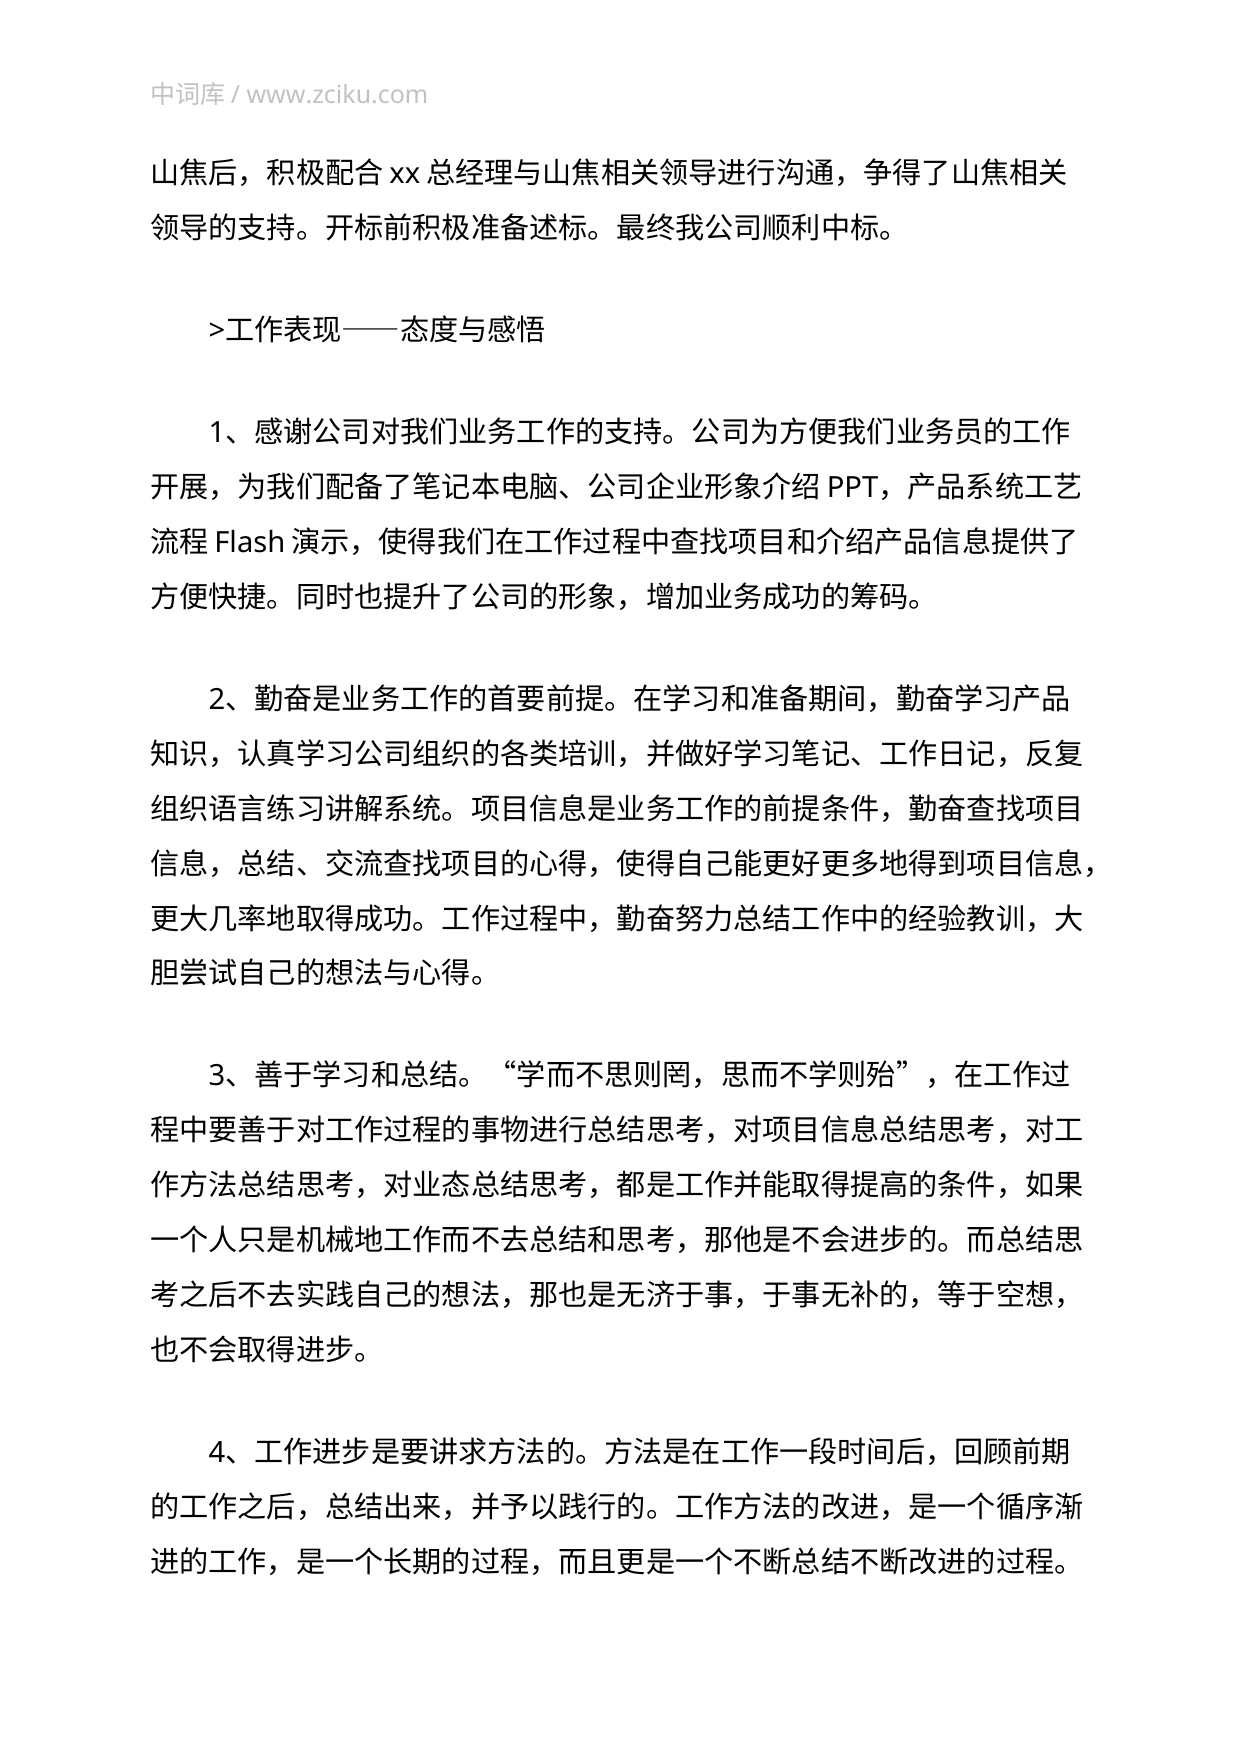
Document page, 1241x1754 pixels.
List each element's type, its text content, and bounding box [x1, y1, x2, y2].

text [150, 150, 1090, 247]
text >工作表现——态度与感悟 [150, 307, 1090, 349]
text 2、勤奋是业务工作的首要前提。在学习和准备期间，勤奋学习产品知识，认真学习公司组织的各类培训，并做好学习笔记、工作日记，反复组织语言练习讲解系统。项目信息是业务工作的前提条件，勤奋查找项目信息，总结、交流查找项目的心得，使得自己能更好更多地得到项目信息，更大几率地取得成功。工作过程中，勤奋努力总结工作中的经验教训，大胆尝试自己的想法与心得。 [150, 676, 1090, 992]
text 4、工作进步是要讲求方法的。方法是在工作一段时间后，回顾前期的工作之后，总结出来，并予以践行的。工作方法的改进，是一个循序渐进的工作，是一个长期的过程，而且更是一个不断总结不断改进的过程。 [150, 1428, 1090, 1580]
text 3、善于学习和总结。“学而不思则罔，思而不学则殆”，在工作过程中要善于对工作过程的事物进行总结思考，对项目信息总结思考，对工作方法总结思考，对业态总结思考，都是工作并能取得提高的条件，如果一个人只是机械地工作而不去总结和思考，那他是不会进步的。而总结思考之后不去实践自己的想法，那也是无济于事，于事无补的，等于空想，也不会取得进步。 [150, 1052, 1090, 1369]
text 1、感谢公司对我们业务工作的支持。公司为方便我们业务员的工作开展，为我们配备了笔记本电脑、公司企业形象介绍PPT，产品系统工艺流程Flash演示，使得我们在工作过程中查找项目和介绍产品信息提供了方便快捷。同时也提升了公司的形象，增加业务成功的筹码。 [150, 409, 1090, 616]
